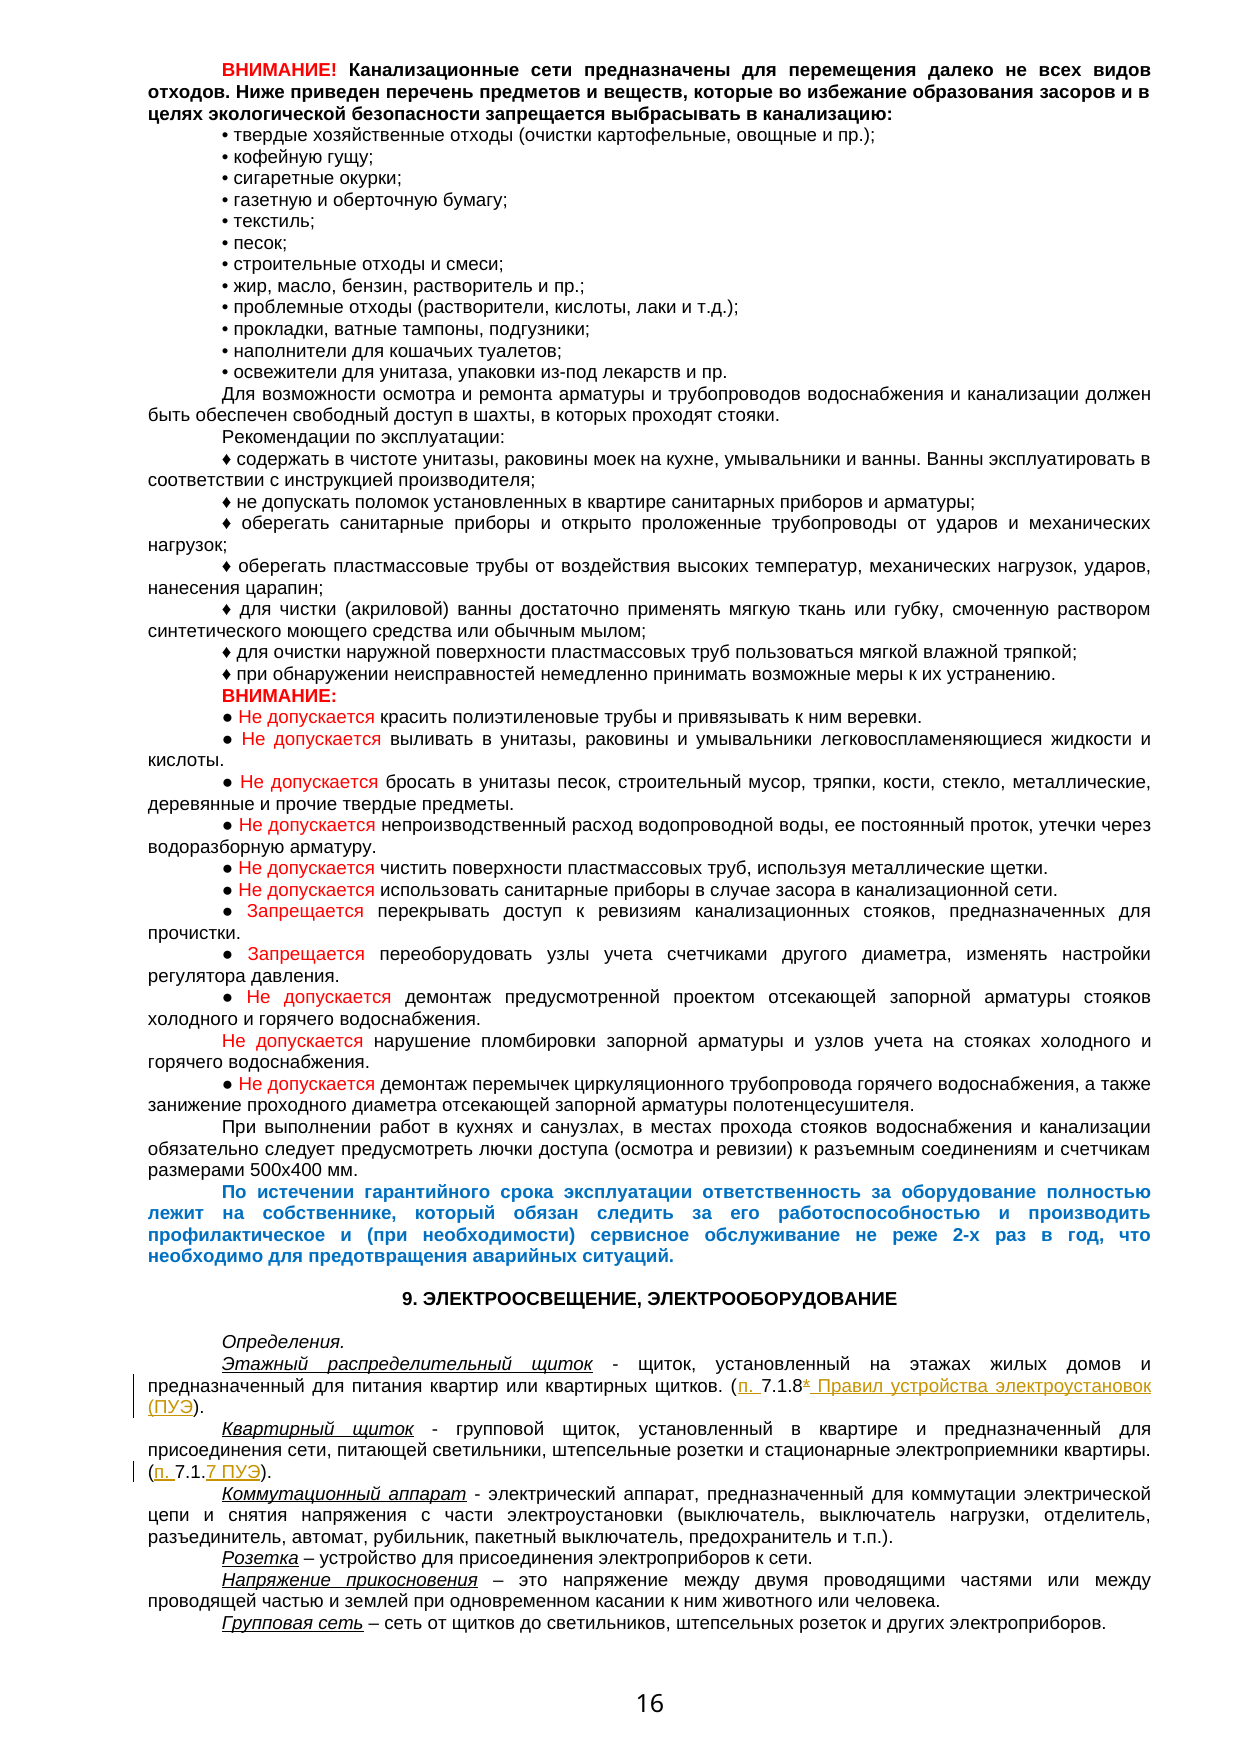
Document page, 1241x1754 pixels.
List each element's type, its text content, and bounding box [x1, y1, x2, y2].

text Коммутационный аппарат - электрический аппарат, предназначенный для коммутации электрической цепи и снятия напряжения с части электроустановки (выключатель, выключатель нагрузки, отделитель, разъединитель, автомат, рубильник, пакетный выключатель, предохранитель и т.п.). [148, 1482, 1152, 1547]
text Квартирный щиток - групповой щиток, установленный в квартире и предназначенный для присоединения сети, питающей светильники, штепсельные розетки и стационарные электроприемники квартиры. (7.1.). [148, 1418, 1152, 1482]
text ● Не допускается использовать санитарные приборы в случае засора в канализационной сети. [148, 878, 1152, 900]
text По истечении гарантийного срока эксплуатации ответственность за оборудование полностью лежит на собственнике, который обязан следить за его работоспособностью и производить профилактическое и (при необходимости) сервисное обслуживание не реже 2-х раз в год, что необходимо для предотвращения аварийных ситуаций. [148, 1180, 1152, 1267]
text ● Не допускается демонтаж предусмотренной проектом отсекающей запорной арматуры стояков холодного и горячего водоснабжения. [148, 986, 1152, 1029]
text ● Не допускается выливать в унитазы, раковины и умывальники легковоспламеняющиеся жидкости и кислоты. [148, 728, 1152, 771]
text ♦ содержать в чистоте унитазы, раковины моек на кухне, умывальники и ванны. Ванны эксплуатировать в соответствии с инструкцией производителя; [148, 447, 1152, 490]
text Для возможности осмотра и ремонта арматуры и трубопроводов водоснабжения и канализации должен быть обеспечен свободный доступ в шахты, в которых проходят стояки. [148, 383, 1152, 426]
text ● Не допускается чистить поверхности пластмассовых труб, используя металлические щетки. [148, 857, 1152, 878]
text • жир, масло, бензин, растворитель и пр.; [148, 275, 1152, 296]
text ♦ при обнаружении неисправностей немедленно принимать возможные меры к их устранению. [148, 663, 1152, 684]
text 9. ЭЛЕКТРООСВЕЩЕНИЕ, ЭЛЕКТРООБОРУДОВАНИЕ [148, 1288, 1152, 1310]
text При выполнении работ в кухнях и санузлах, в местах прохода стояков водоснабжения и канализации обязательно следует предусмотреть лючки доступа (осмотра и ревизии) к разъемным соединениям и счетчикам размерами 500х400 мм. [148, 1116, 1152, 1180]
text • кофейную гущу; [148, 145, 1152, 167]
text ♦ оберегать пластмассовые трубы от воздействия высоких температур, механических нагрузок, ударов, нанесения царапин; [148, 555, 1152, 598]
text ♦ не допускать поломок установленных в квартире санитарных приборов и арматуры; [148, 490, 1152, 512]
text • сигаретные окурки; [148, 167, 1152, 188]
text Определения. [148, 1331, 1152, 1353]
text • наполнители для кошачьих туалетов; [148, 339, 1152, 361]
text • прокладки, ватные тампоны, подгузники; [148, 318, 1152, 339]
text • песок; [148, 232, 1152, 253]
text • освежители для унитаза, упаковки из-под лекарств и пр. [148, 361, 1152, 383]
text Этажный распределительный щиток - щиток, установленный на этажах жилых домов и предназначенный для питания квартир или квартирных щитков. (7.1.8). [148, 1353, 1152, 1418]
text Не допускается нарушение пломбировки запорной арматуры и узлов учета на стояках холодного и горячего водоснабжения. [148, 1029, 1152, 1073]
text ● Не допускается бросать в унитазы песок, строительный мусор, тряпки, кости, стекло, металлические, деревянные и прочие твердые предметы. [148, 771, 1152, 814]
text • твердые хозяйственные отходы (очистки картофельные, овощные и пр.); [148, 124, 1152, 145]
text ♦ для очистки наружной поверхности пластмассовых труб пользоваться мягкой влажной тряпкой; [148, 641, 1152, 663]
text • текстиль; [148, 210, 1152, 232]
text • строительные отходы и смеси; [148, 253, 1152, 275]
text • газетную и оберточную бумагу; [148, 188, 1152, 210]
text ● Не допускается непроизводственный расход водопроводной воды, ее постоянный проток, утечки через водоразборную арматуру. [148, 814, 1152, 857]
text Розетка – устройство для присоединения электроприборов к сети. [148, 1547, 1152, 1568]
text ВНИМАНИЕ: [148, 684, 1152, 706]
text ● Не допускается красить полиэтиленовые трубы и привязывать к ним веревки. [148, 706, 1152, 728]
text Напряжение прикосновения – это напряжение между двумя проводящими частями или между проводящей частью и землей при одновременном касании к ним животного или человека. [148, 1568, 1152, 1612]
text Рекомендации по эксплуатации: [148, 426, 1152, 447]
text Групповая сеть – сеть от щитков до светильников, штепсельных розеток и других электроприборов. [148, 1612, 1152, 1633]
text ВНИМАНИЕ! Канализационные сети предназначены для перемещения далеко не всех видов отходов. Ниже приведен перечень предметов и веществ, которые во избежание образования засоров и в целях экологической безопасности запрещается выбрасывать в канализацию: [148, 59, 1152, 124]
text • проблемные отходы (растворители, кислоты, лаки и т.д.); [148, 296, 1152, 318]
text ● Запрещается перекрывать доступ к ревизиям канализационных стояков, предназначенных для прочистки. [148, 900, 1152, 943]
text ♦ для чистки (акриловой) ванны достаточно применять мягкую ткань или губку, смоченную раствором синтетического моющего средства или обычным мылом; [148, 598, 1152, 641]
text ● Запрещается переоборудовать узлы учета счетчиками другого диаметра, изменять настройки регулятора давления. [148, 943, 1152, 986]
text ● Не допускается демонтаж перемычек циркуляционного трубопровода горячего водоснабжения, а также занижение проходного диаметра отсекающей запорной арматуры полотенцесушителя. [148, 1073, 1152, 1116]
text ♦ оберегать санитарные приборы и открыто проложенные трубопроводы от ударов и механических нагрузок; [148, 512, 1152, 555]
